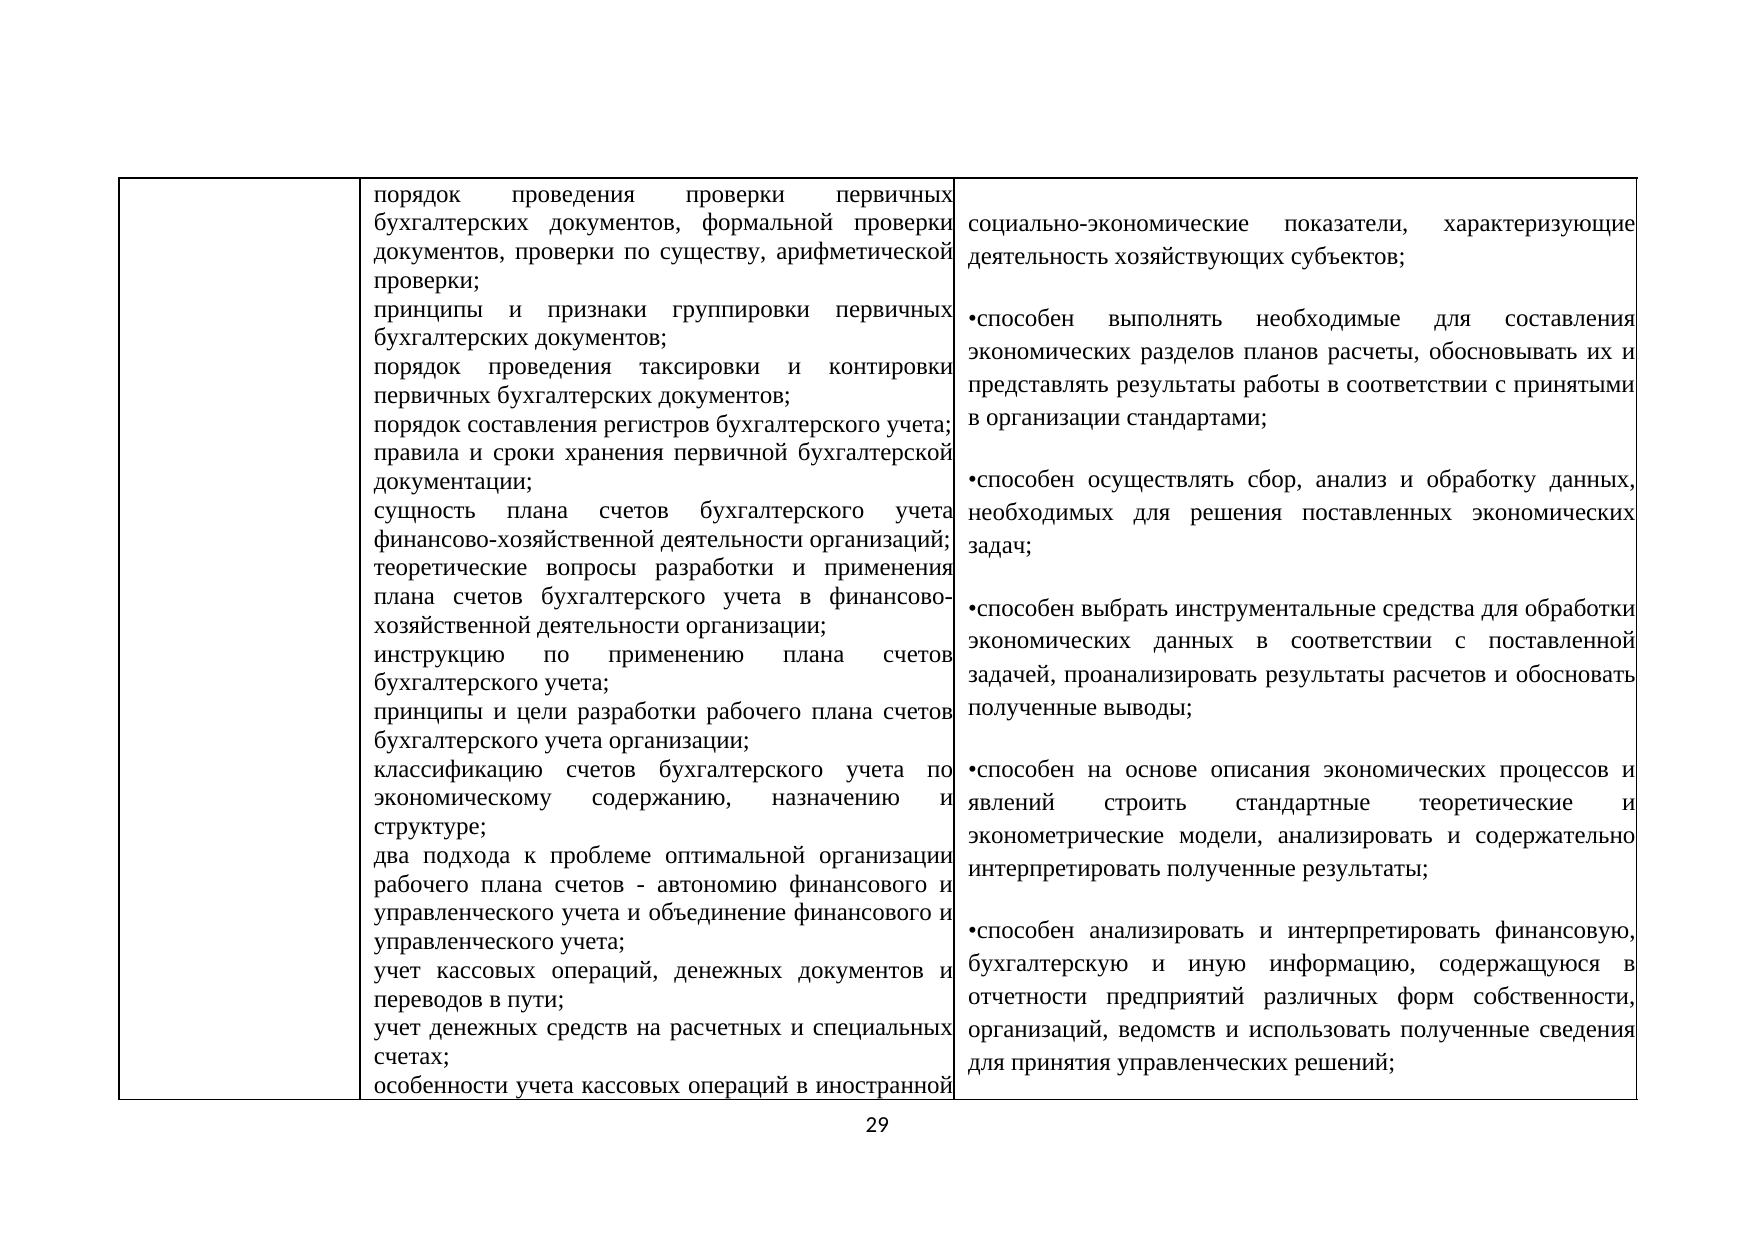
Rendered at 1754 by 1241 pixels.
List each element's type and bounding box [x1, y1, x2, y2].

table_cell [955, 179, 1636, 1099]
table_cell [361, 179, 953, 1099]
table_cell [120, 179, 359, 1099]
